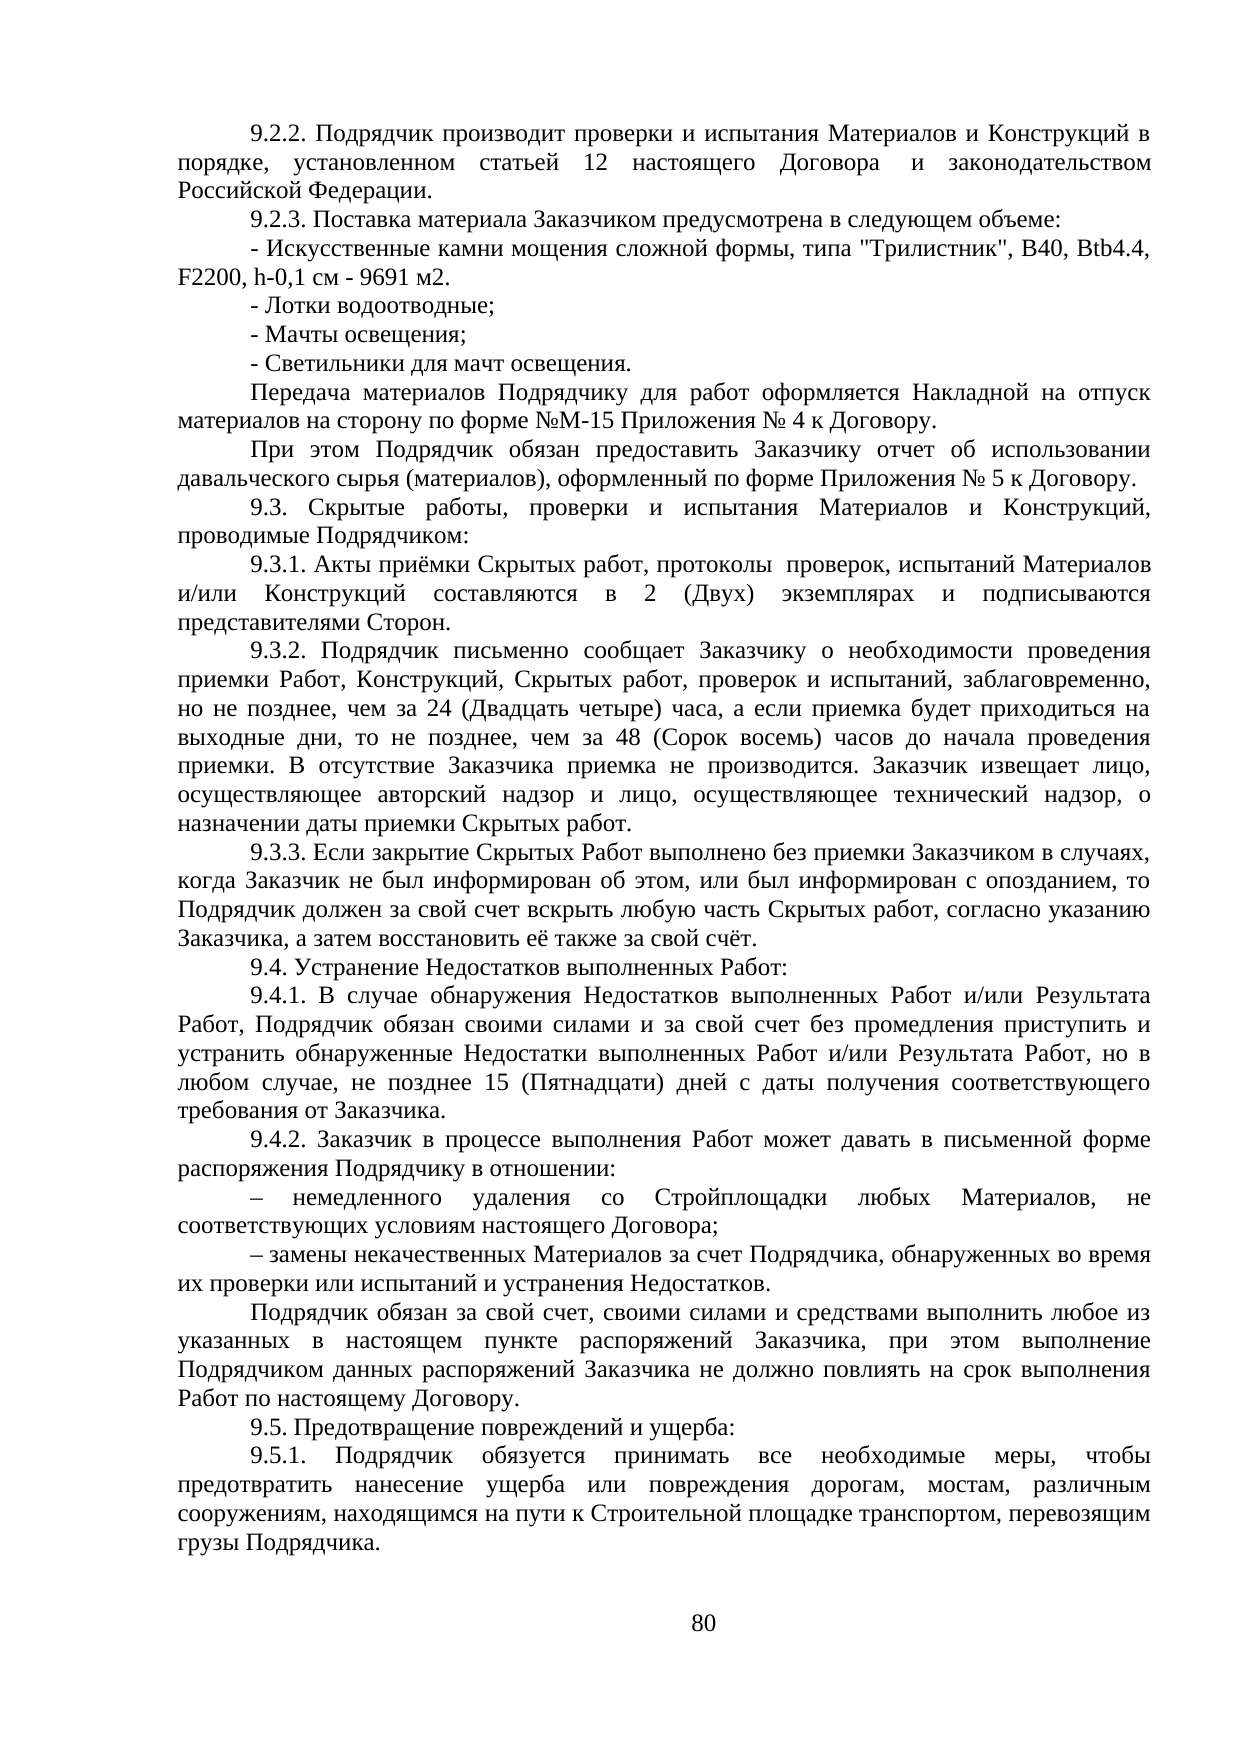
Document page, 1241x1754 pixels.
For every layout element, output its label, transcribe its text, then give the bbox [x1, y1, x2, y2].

text Подрядчик обязан за свой счет, своими силами и средствами выполнить любое из указанных в настоящем пункте распоряжений Заказчика, при этом выполнение Подрядчиком данных распоряжений Заказчика не должно повлиять на срок выполнения Работ по настоящему Договору. [177, 1297, 1152, 1412]
text 9.4.1. В случае обнаружения Недостатков выполненных Работ и/или Результата Работ, Подрядчик обязан своими силами и за свой счет без промедления приступить и устранить обнаруженные Недостатки выполненных Работ и/или Результата Работ, но в любом случае, не позднее 15 (Пятнадцати) дней с даты получения соответствующего требования от Заказчика. [177, 981, 1152, 1124]
text 9.4. Устранение Недостатков выполненных Работ: [177, 952, 1152, 981]
text – немедленного удаления со Стройплощадки любых Материалов, не соответствующих условиям настоящего Договора; [177, 1182, 1152, 1239]
text – замены некачественных Материалов за счет Подрядчика, обнаруженных во время их проверки или испытаний и устранения Недостатков. [177, 1239, 1152, 1297]
text - Искусственные камни мощения сложной формы, типа "Трилистник", В40, Btb4.4, F2200, h-0,1 см - 9691 м2. [177, 233, 1152, 291]
text - Мачты освещения; [177, 319, 1152, 348]
text - Светильники для мачт освещения. [177, 348, 1152, 377]
text 9.5. Предотвращение повреждений и ущерба: [177, 1412, 1152, 1441]
text При этом Подрядчик обязан предоставить Заказчику отчет об использовании давальческого сырья (материалов), оформленный по форме Приложения № 5 к Договору. [177, 434, 1152, 492]
text Передача материалов Подрядчику для работ оформляется Накладной на отпуск материалов на сторону по форме №М-15 Приложения № 4 к Договору. [177, 377, 1152, 434]
text 9.3.3. Если закрытие Скрытых Работ выполнено без приемки Заказчиком в случаях, когда Заказчик не был информирован об этом, или был информирован с опозданием, то Подрядчик должен за свой счет вскрыть любую часть Скрытых работ, согласно указанию Заказчика, а затем восстановить её также за свой счёт. [177, 837, 1152, 952]
text 9.3.1. Акты приёмки Скрытых работ, протоколы проверок, испытаний Материалов и/или Конструкций составляются в 2 (Двух) экземплярах и подписываются представителями Сторон. [177, 549, 1152, 636]
text 9.2.2. Подрядчик производит проверки и испытания Материалов и Конструкций в порядке, установленном статьей 12 настоящего Договора и законодательством Российской Федерации. [177, 118, 1152, 204]
text - Лотки водоотводные; [177, 291, 1152, 319]
text 9.3. Скрытые работы, проверки и испытания Материалов и Конструкций, проводимые Подрядчиком: [177, 492, 1152, 549]
text 9.3.2. Подрядчик письменно сообщает Заказчику о необходимости проведения приемки Работ, Конструкций, Скрытых работ, проверок и испытаний, заблаговременно, но не позднее, чем за 24 (Двадцать четыре) часа, а если приемка будет приходиться на выходные дни, то не позднее, чем за 48 (Сорок восемь) часов до начала проведения приемки. В отсутствие Заказчика приемка не производится. Заказчик извещает лицо, осуществляющее авторский надзор и лицо, осуществляющее технический надзор, о назначении даты приемки Скрытых работ. [177, 636, 1152, 837]
text 9.4.2. Заказчик в процессе выполнения Работ может давать в письменной форме распоряжения Подрядчику в отношении: [177, 1124, 1152, 1182]
text 9.5.1. Подрядчик обязуется принимать все необходимые меры, чтобы предотвратить нанесение ущерба или повреждения дорогам, мостам, различным сооружениям, находящимся на пути к Строительной площадке транспортом, перевозящим грузы Подрядчика. [177, 1441, 1152, 1556]
text 9.2.3. Поставка материала Заказчиком предусмотрена в следующем объеме: [177, 204, 1152, 233]
